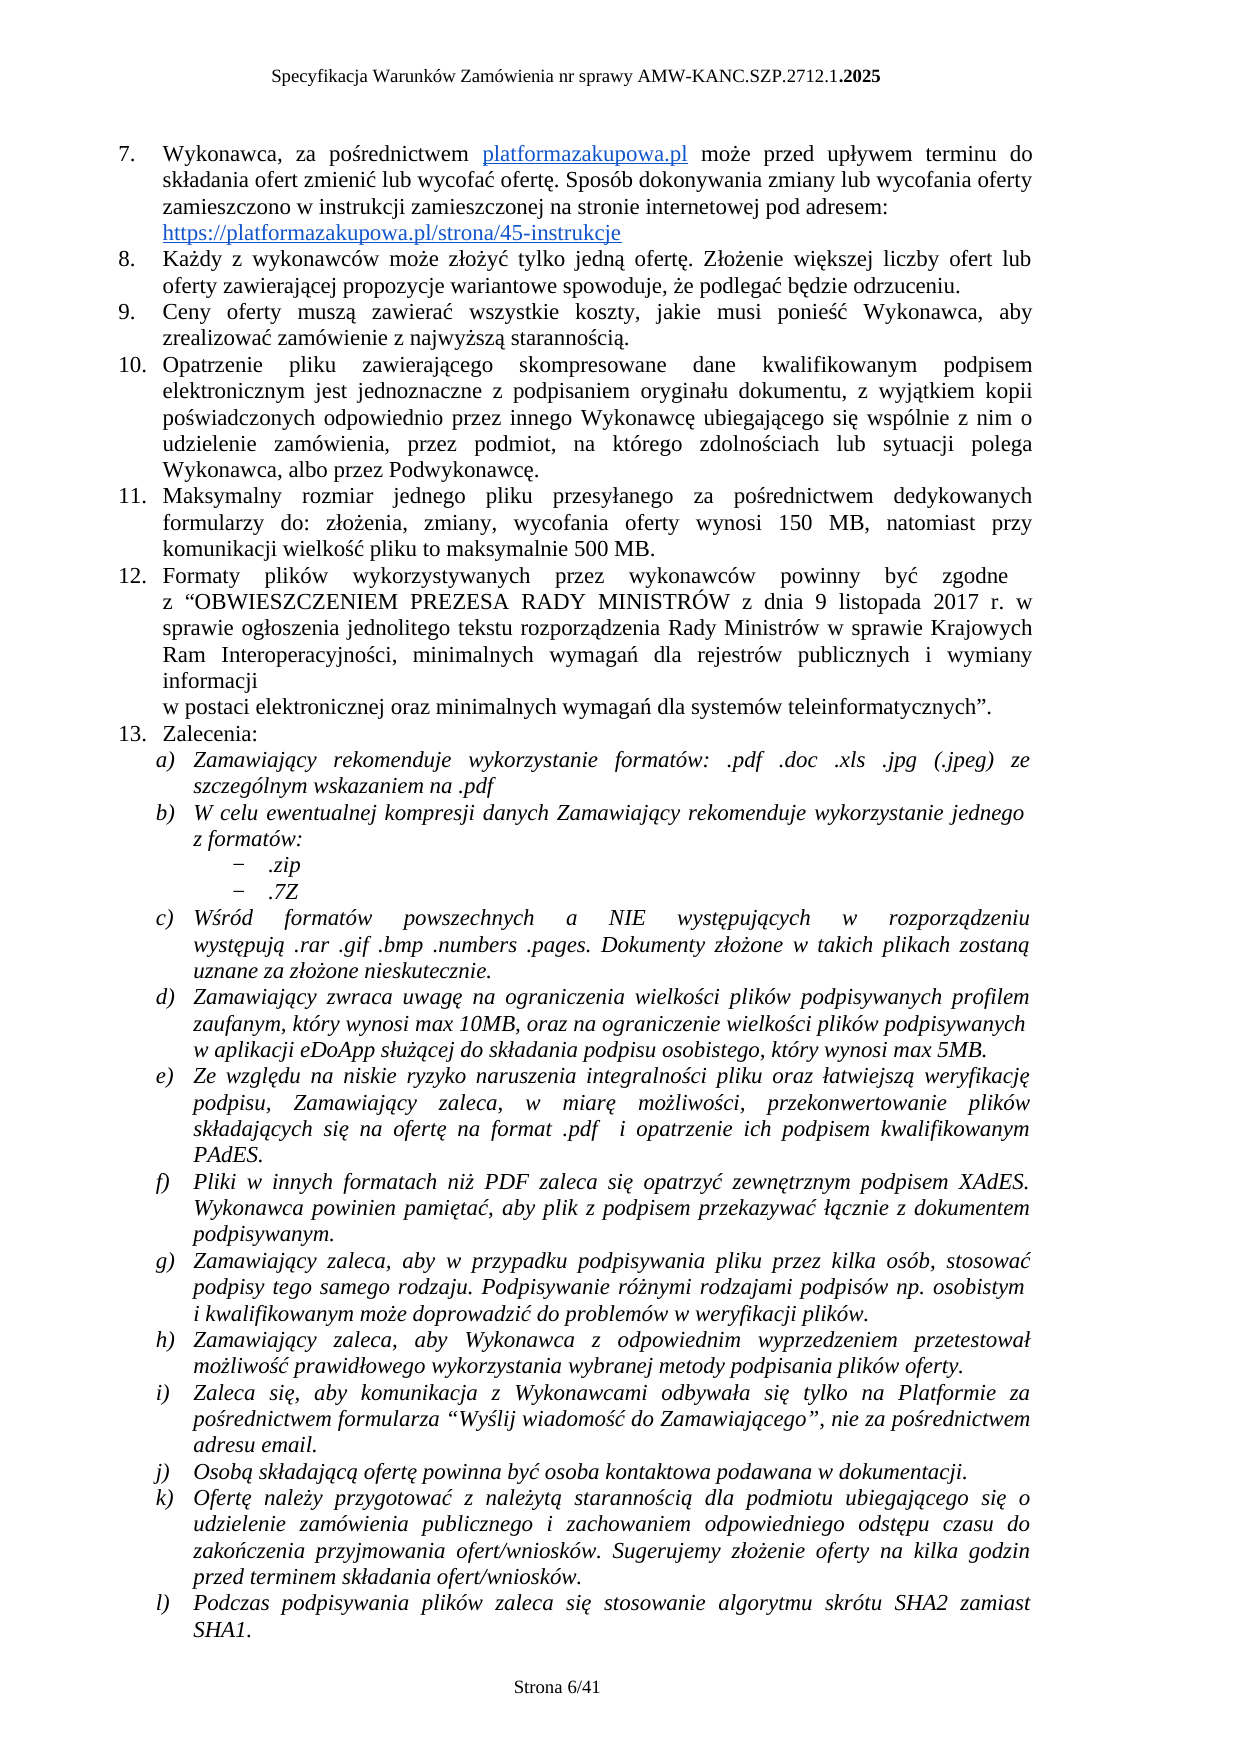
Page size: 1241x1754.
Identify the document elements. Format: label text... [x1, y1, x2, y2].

list Opatrzenie pliku zawierającego skompresowane dane kwalifikowanym podpisem elektronicznym jest jednoznaczne z podpisaniem oryginału dokumentu, z wyjątkiem kopii poświadczonych odpowiednio przez innego Wykonawcę ubiegającego się wspólnie z nim o udzielenie zamówienia, przez podmiot, na którego zdolnościach lub sytuacji polega Wykonawca, albo przez Podwykonawcę. [118, 351, 1033, 483]
list Zamawiający rekomenduje wykorzystanie formatów: .pdf .doc .xls .jpg (.jpeg) ze szczególnym wskazaniem na .pdf [156, 746, 1033, 799]
list Zamawiający zaleca, aby w przypadku podpisywania pliku przez kilka osób, stosować podpisy tego samego rodzaju. Podpisywanie różnymi rodzajami podpisów np. osobistym i kwalifikowanym może doprowadzić do problemów w weryfikacji plików. [156, 1247, 1033, 1326]
list Wykonawca, za pośrednictwem platformazakupowa.pl może przed upływem terminu do składania ofert zmienić lub wycofać ofertę. Sposób dokonywania zmiany lub wycofania oferty zamieszczono w instrukcji zamieszczonej na stronie internetowej pod adresem: [118, 140, 1033, 219]
list Zamawiający zwraca uwagę na ograniczenia wielkości plików podpisywanych profilem zaufanym, który wynosi max 10MB, oraz na ograniczenie wielkości plików podpisywanych w aplikacji eDoApp służącej do składania podpisu osobistego, który wynosi max 5MB. [156, 983, 1033, 1062]
list Zamawiający zaleca, aby Wykonawca z odpowiednim wyprzedzeniem przetestował możliwość prawidłowego wykorzystania wybranej metody podpisania plików oferty. [156, 1326, 1033, 1379]
list Maksymalny rozmiar jednego pliku przesyłanego za pośrednictwem dedykowanych formularzy do: złożenia, zmiany, wycofania oferty wynosi 150 MB, natomiast przy komunikacji wielkość pliku to maksymalnie 500 MB. [118, 483, 1033, 562]
list W celu ewentualnej kompresji danych Zamawiający rekomenduje wykorzystanie jednego z formatów: [156, 799, 1033, 852]
list Formaty plików wykorzystywanych przez wykonawców powinny być zgodne z “OBWIESZCZENIEM PREZESA RADY MINISTRÓW z dnia 9 listopada 2017 r. w sprawie ogłoszenia jednolitego tekstu rozporządzenia Rady Ministrów w sprawie Krajowych Ram Interoperacyjności, minimalnych wymagań dla rejestrów publicznych i wymiany informacji w postaci elektronicznej oraz minimalnych wymagań dla systemów teleinformatycznych”. [118, 562, 1033, 720]
list Osobą składającą ofertę powinna być osoba kontaktowa podawana w dokumentacji. [156, 1458, 1033, 1484]
list Każdy z wykonawców może złożyć tylko jedną ofertę. Złożenie większej liczby ofert lub oferty zawierającej propozycje wariantowe spowoduje, że podlegać będzie odrzuceniu. [118, 245, 1033, 298]
list Zalecenia: [118, 720, 1033, 746]
list Pliki w innych formatach niż PDF zaleca się opatrzyć zewnętrznym podpisem XAdES. Wykonawca powinien pamiętać, aby plik z podpisem przekazywać łącznie z dokumentem podpisywanym. [156, 1168, 1033, 1247]
list Wśród formatów powszechnych a NIE występujących w rozporządzeniu występują .rar .gif .bmp .numbers .pages. Dokumenty złożone w takich plikach zostaną uznane za złożone nieskutecznie. [156, 904, 1033, 983]
text https://platformazakupowa.pl/strona/45-instrukcje [162, 219, 1033, 245]
list Podczas podpisywania plików zaleca się stosowanie algorytmu skrótu SHA2 zamiast SHA1. [156, 1589, 1033, 1642]
list .7Z [231, 878, 1033, 904]
list .zip [231, 852, 1033, 878]
list Ceny oferty muszą zawierać wszystkie koszty, jakie musi ponieść Wykonawca, aby zrealizować zamówienie z najwyższą starannością. [118, 298, 1033, 351]
list Ze względu na niskie ryzyko naruszenia integralności pliku oraz łatwiejszą weryfikację podpisu, Zamawiający zaleca, w miarę możliwości, przekonwertowanie plików składających się na ofertę na format .pdf i opatrzenie ich podpisem kwalifikowanym PAdES. [156, 1062, 1033, 1168]
list Ofertę należy przygotować z należytą starannością dla podmiotu ubiegającego się o udzielenie zamówienia publicznego i zachowaniem odpowiedniego odstępu czasu do zakończenia przyjmowania ofert/wniosków. Sugerujemy złożenie oferty na kilka godzin przed terminem składania ofert/wniosków. [156, 1484, 1033, 1589]
list Zaleca się, aby komunikacja z Wykonawcami odbywała się tylko na Platformie za pośrednictwem formularza “Wyślij wiadomość do Zamawiającego”, nie za pośrednictwem adresu email. [156, 1379, 1033, 1458]
